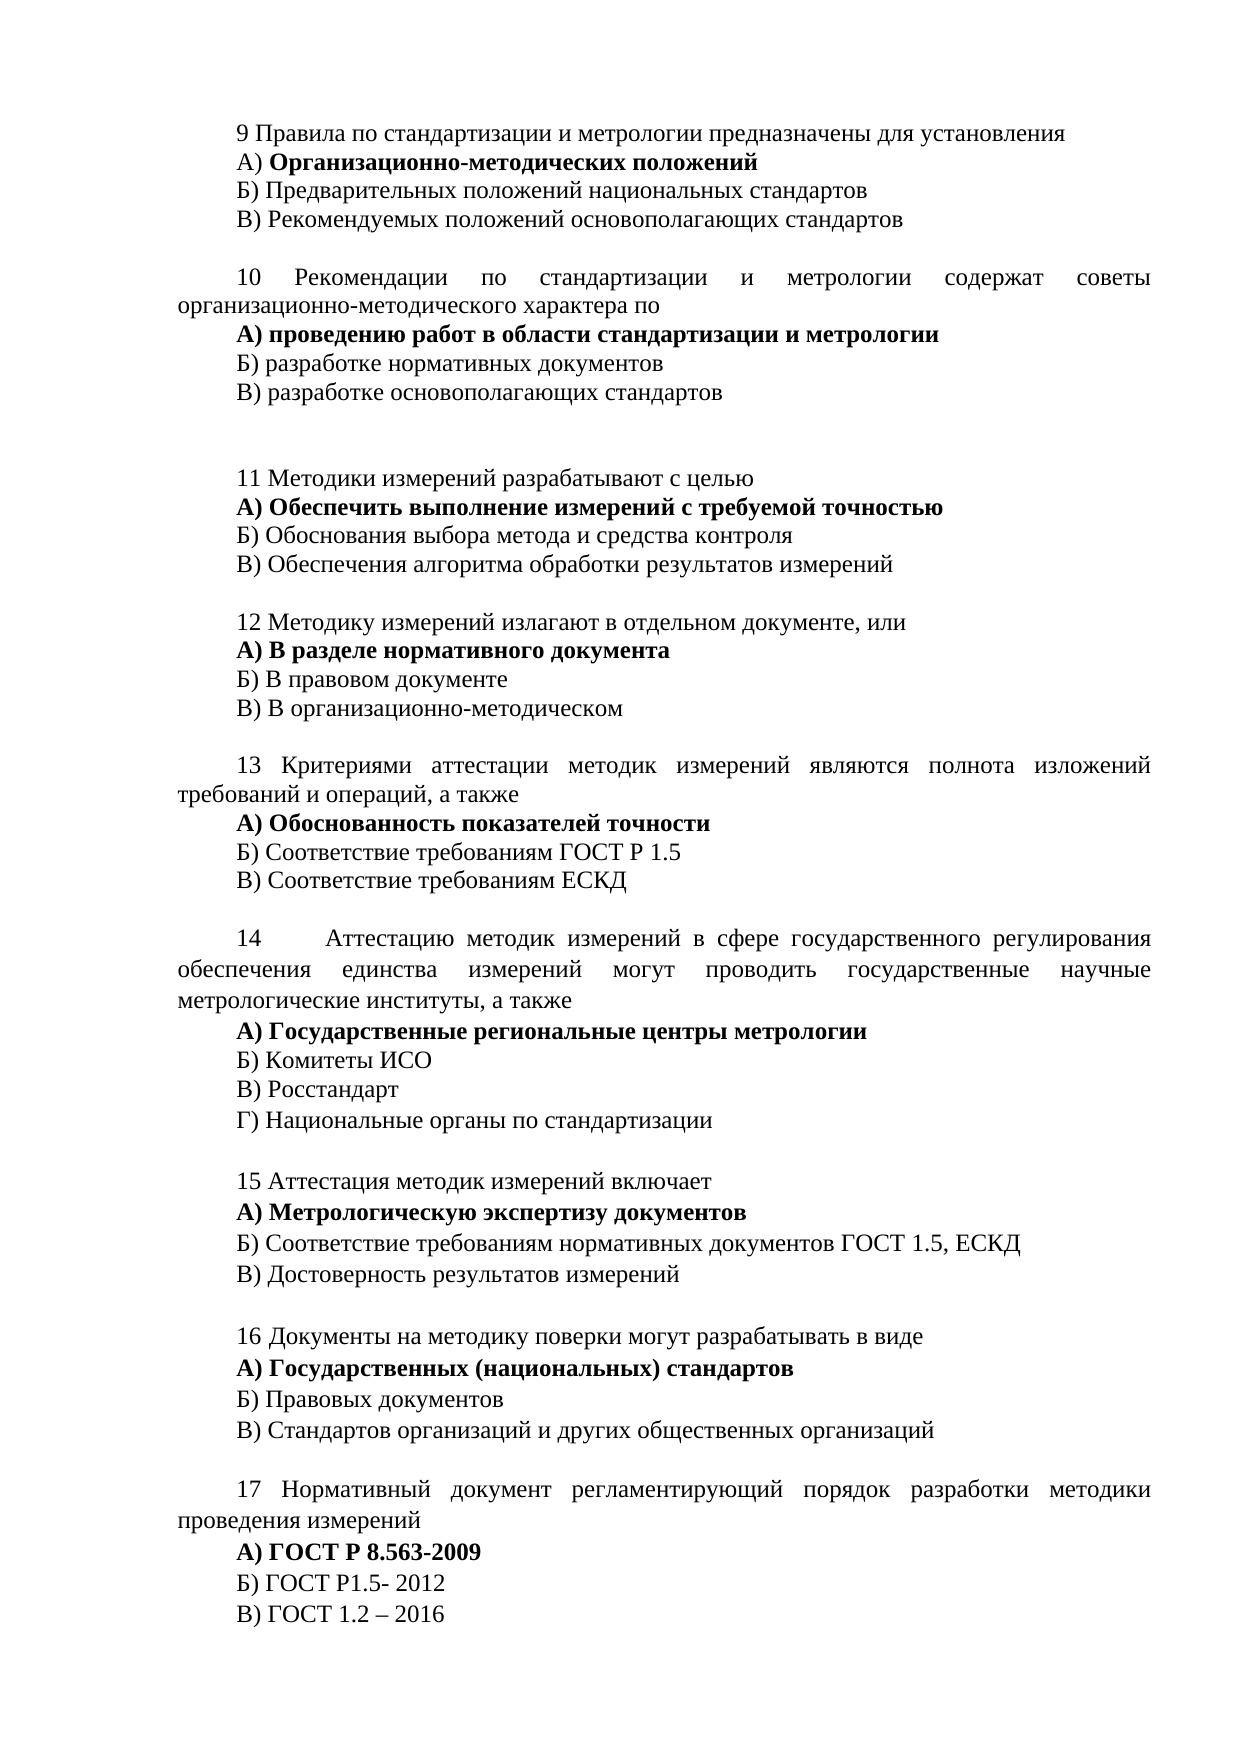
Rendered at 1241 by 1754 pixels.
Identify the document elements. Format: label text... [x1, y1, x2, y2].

text В) Обеспечения алгоритма обработки результатов измерений [177, 549, 1152, 578]
text В) Достоверность результатов измерений [177, 1259, 1152, 1288]
text В) Росстандарт [177, 1074, 1152, 1102]
text А) Государственные региональные центры метрологии [177, 1016, 1152, 1045]
text 12 Методику измерений излагают в отдельном документе, или [236, 607, 1152, 636]
text Г) Национальные органы по стандартизации [177, 1105, 1152, 1133]
text Б) Предварительных положений национальных стандартов [177, 176, 1152, 204]
text В) Стандартов организаций и других общественных организаций [177, 1415, 1152, 1443]
text А) ГОСТ Р 8.563-2009 [177, 1537, 1152, 1565]
text 16 Документы на методику поверки могут разрабатывать в виде [177, 1321, 1152, 1350]
text Б) Обоснования выбора метода и средства контроля [177, 521, 1152, 549]
text Б) Правовых документов [177, 1384, 1152, 1412]
text В) разработке основополагающих стандартов [177, 377, 1152, 406]
text Б) разработке нормативных документов [177, 348, 1152, 377]
text А) Метрологическую экспертизу документов [177, 1197, 1152, 1226]
text 9 Правила по стандартизации и метрологии предназначены для установления [177, 118, 1152, 147]
text В) Рекомендуемых положений основополагающих стандартов [177, 204, 1152, 233]
text Б) Соответствие требованиям нормативных документов ГОСТ 1.5, ЕСКД [177, 1228, 1152, 1257]
text Б) Комитеты ИСО [177, 1045, 1152, 1074]
text 17 Нормативный документ регламентирующий порядок разработки методики проведения измерений [177, 1474, 1152, 1534]
text А) Государственных (национальных) стандартов [177, 1353, 1152, 1381]
text 14 Аттестацию методик измерений в сфере государственного регулирования обеспечения единства измерений могут проводить государственные научные метрологические институты, а также [177, 923, 1152, 1014]
text А) Обоснованность показателей точности [177, 808, 1152, 837]
text 10 Рекомендации по стандартизации и метрологии содержат советы организационно-методического характера по [177, 262, 1152, 319]
text Б) В правовом документе [177, 664, 1152, 693]
text В) Соответствие требованиям ЕСКД [177, 866, 1152, 894]
text В) В организационно-методическом [177, 693, 1152, 722]
text А) В разделе нормативного документа [177, 636, 1152, 664]
text 13 Критериями аттестации методик измерений являются полнота изложений требований и операций, а также [177, 751, 1152, 808]
text Б) ГОСТ Р1.5- 2012 [177, 1568, 1152, 1596]
text А) проведению работ в области стандартизации и метрологии [177, 319, 1152, 348]
text 11 Методики измерений разрабатывают с целью [177, 463, 1152, 492]
text В) ГОСТ 1.2 – 2016 [177, 1599, 1152, 1627]
text А) Организационно-методических положений [177, 147, 1152, 176]
text 15 Аттестация методик измерений включает [177, 1166, 1152, 1195]
text Б) Соответствие требованиям ГОСТ Р 1.5 [177, 837, 1152, 866]
text А) Обеспечить выполнение измерений с требуемой точностью [177, 492, 1152, 521]
